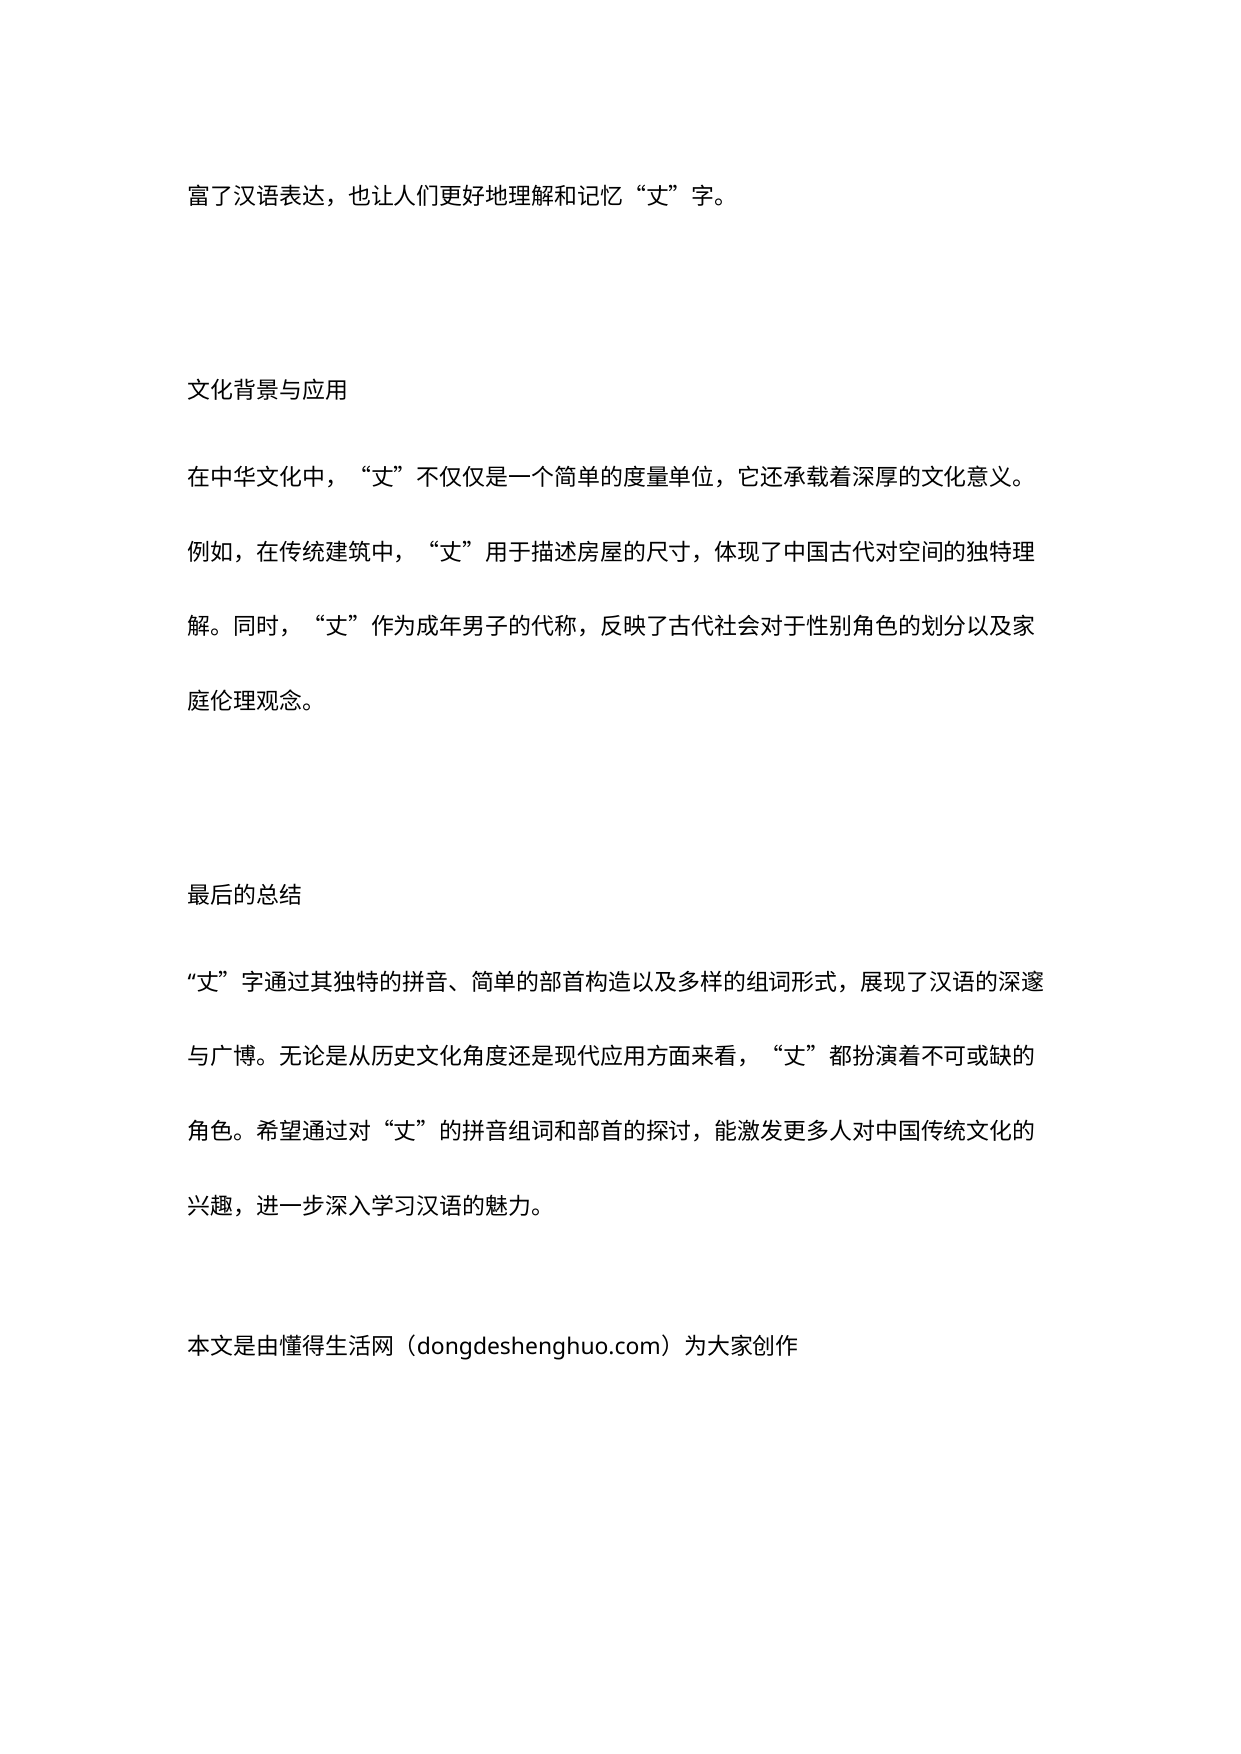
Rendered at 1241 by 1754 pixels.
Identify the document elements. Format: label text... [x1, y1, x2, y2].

text 本文是由懂得生活网（dongdeshenghuo.com）为大家创作 [187, 1312, 1053, 1377]
text 文化背景与应用 [187, 356, 1053, 421]
text 最后的总结 [187, 861, 1053, 926]
text 在中华文化中，“丈”不仅仅是一个简单的度量单位，它还承载着深厚的文化意义。例如，在传统建筑中，“丈”用于描述房屋的尺寸，体现了中国古代对空间的独特理解。同时，“丈”作为成年男子的代称，反映了古代社会对于性别角色的划分以及家庭伦理观念。 [187, 443, 1053, 732]
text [187, 162, 1053, 227]
text “丈”字通过其独特的拼音、简单的部首构造以及多样的组词形式，展现了汉语的深邃与广博。无论是从历史文化角度还是现代应用方面来看，“丈”都扮演着不可或缺的角色。希望通过对“丈”的拼音组词和部首的探讨，能激发更多人对中国传统文化的兴趣，进一步深入学习汉语的魅力。 [187, 948, 1053, 1237]
